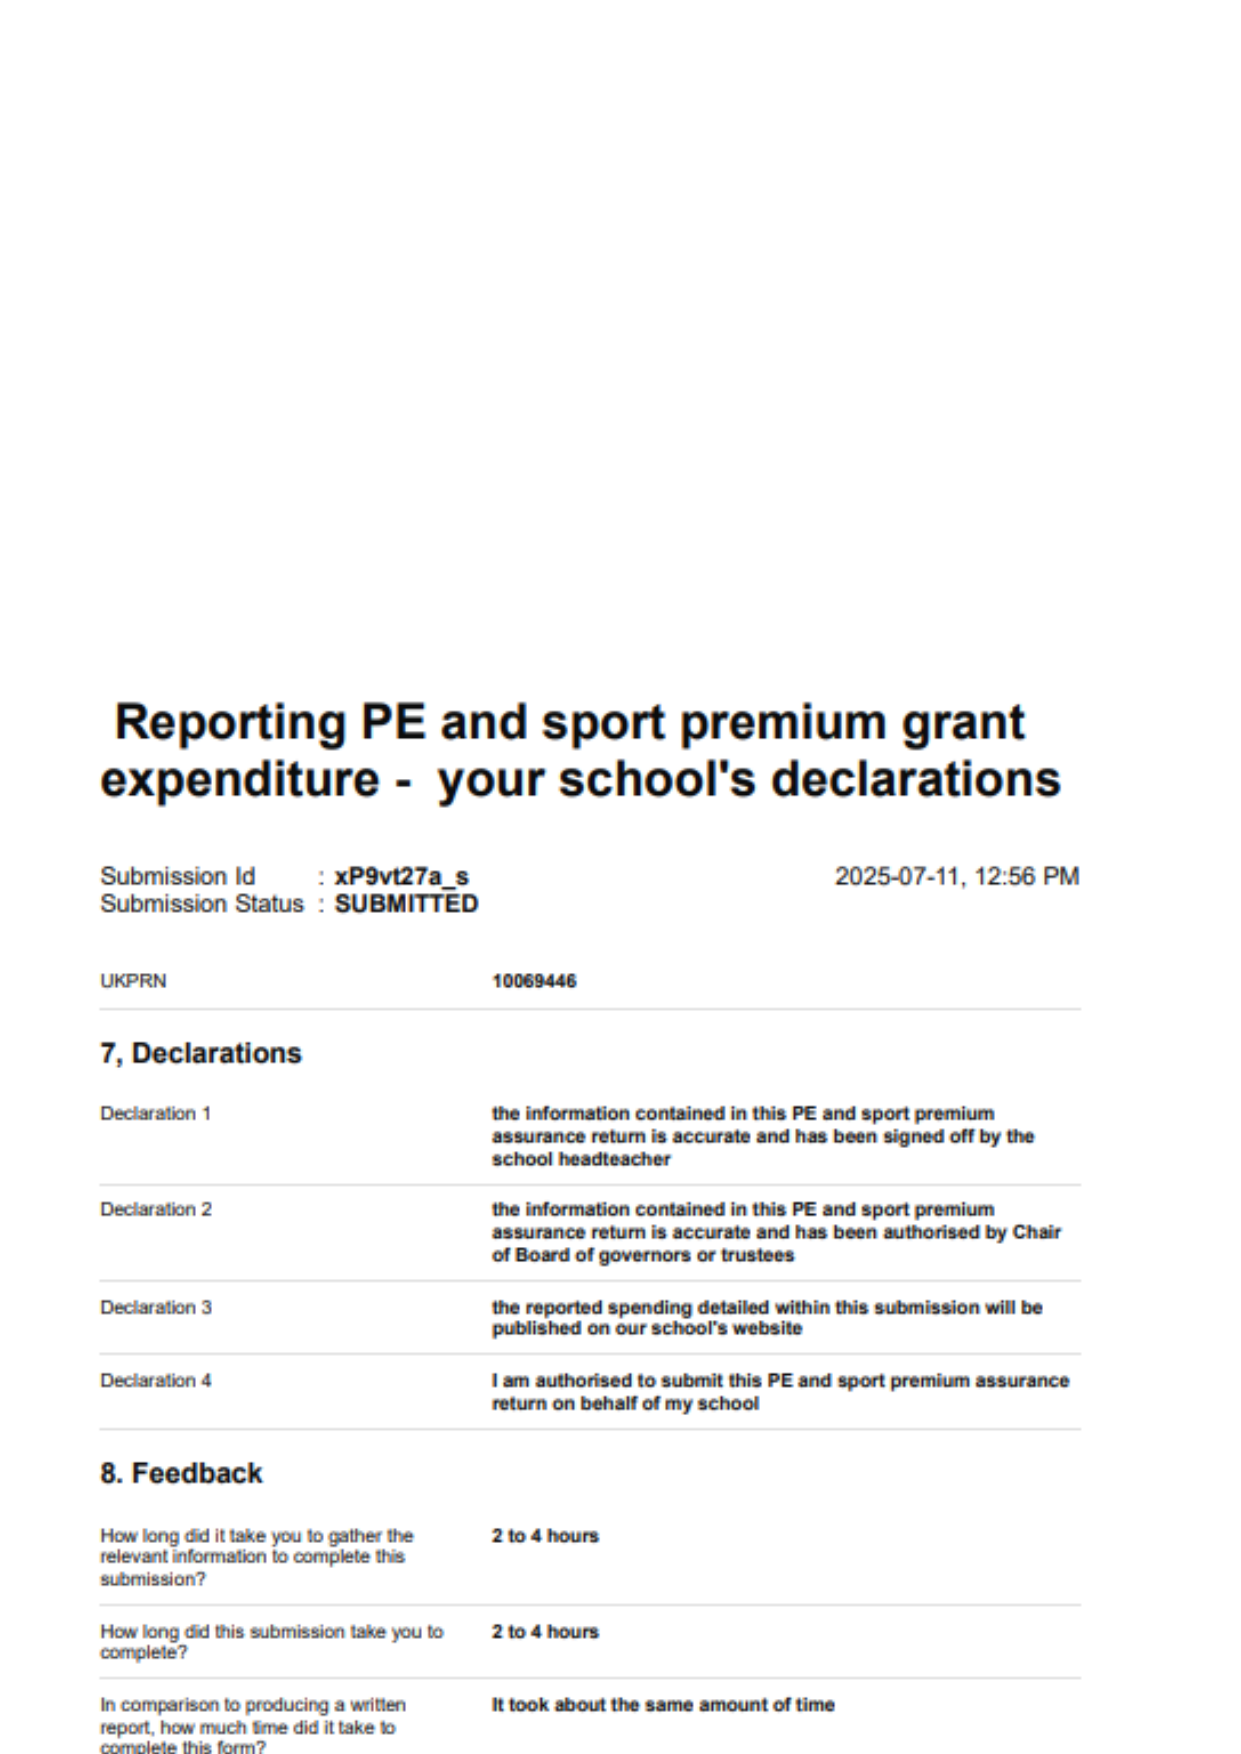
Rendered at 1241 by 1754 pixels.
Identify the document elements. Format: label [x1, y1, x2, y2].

picture [75, 689, 1132, 1754]
